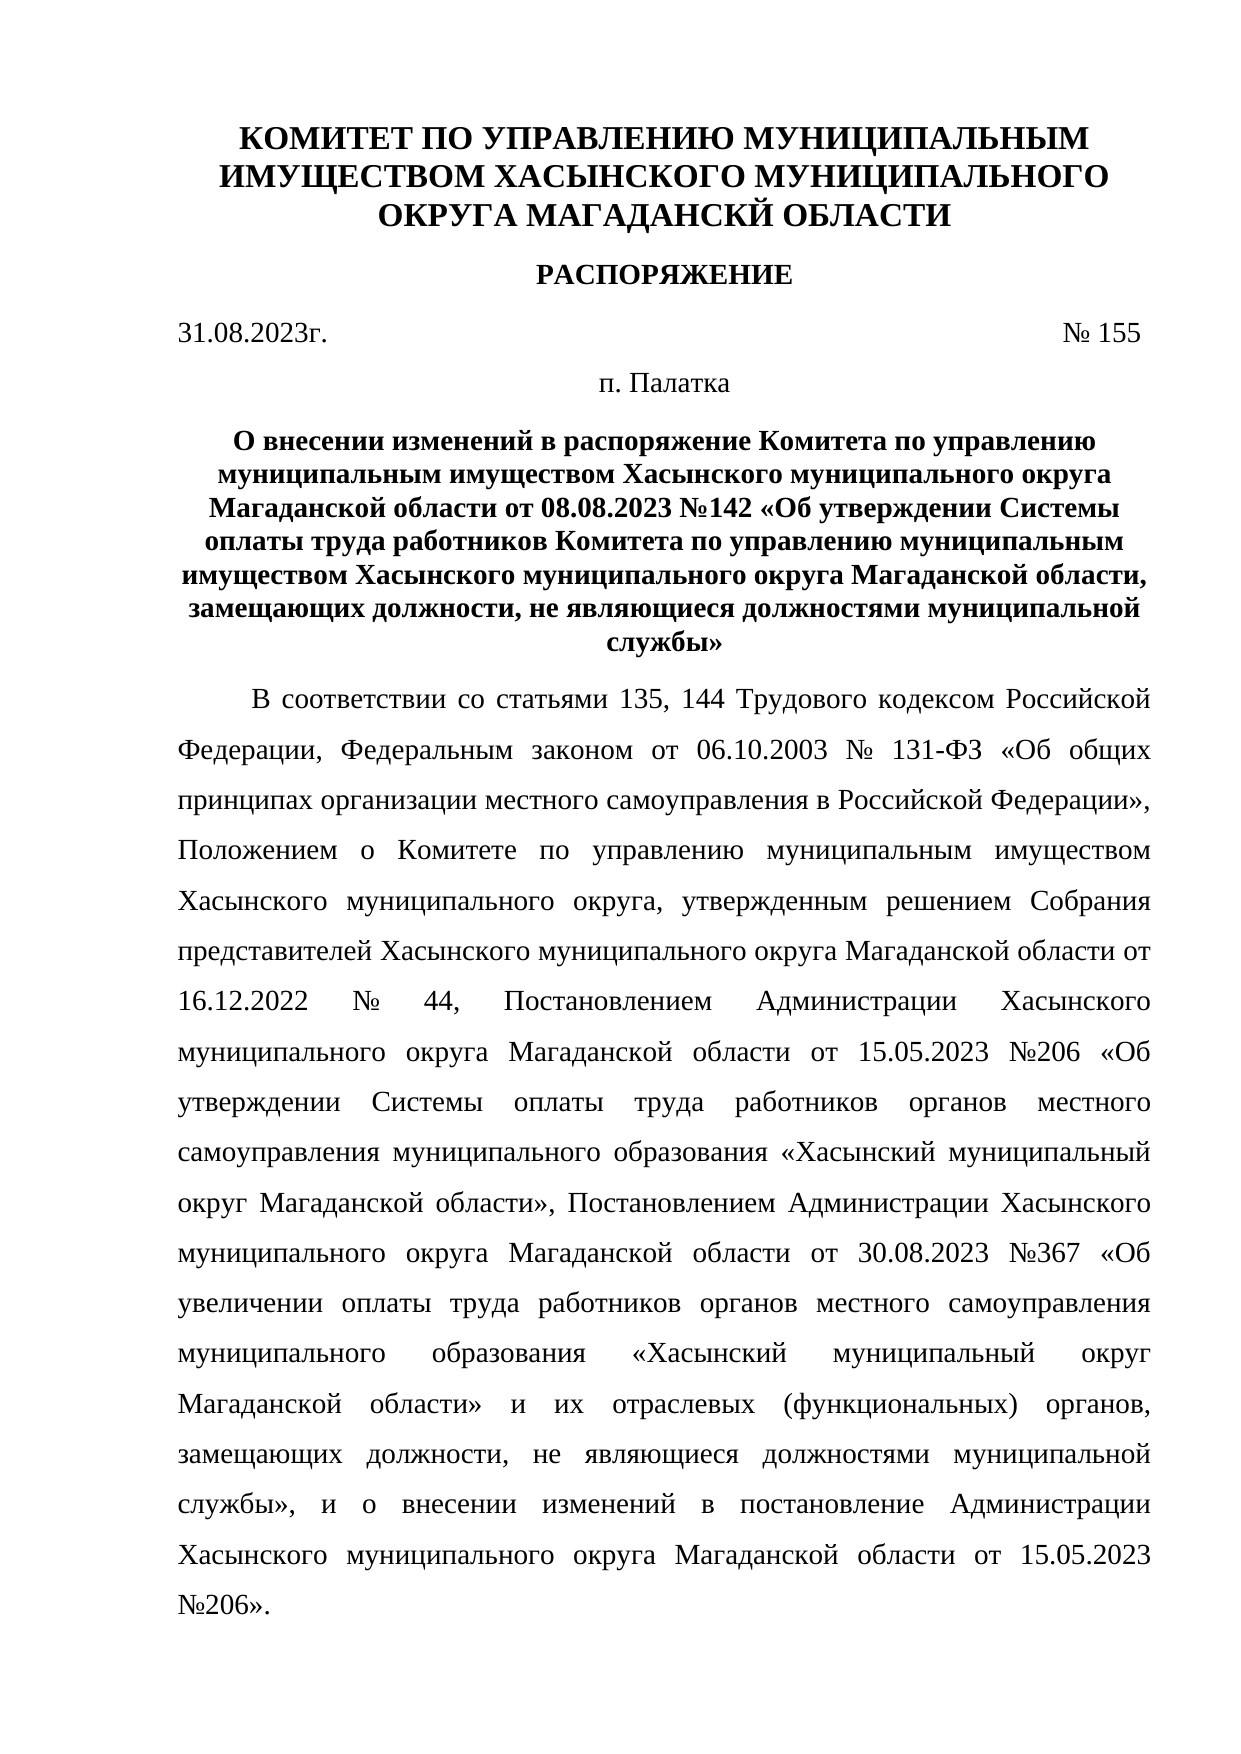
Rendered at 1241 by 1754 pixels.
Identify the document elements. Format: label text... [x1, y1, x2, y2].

text ИМУЩЕСТВОМ ХАСЫНСКОГО МУНИЦИПАЛЬНОГО ОКРУГА МАГАДАНСКЙ ОБЛАСТИ [177, 156, 1152, 233]
text РАСПОРЯЖЕНИЕ [177, 257, 1152, 291]
text п. Палатка [177, 365, 1152, 399]
text В соответствии со статьями 135, 144 Трудового кодексом Российской Федерации, Федеральным законом от № 131-ФЗ «Об общих принципах организации местного самоуправления в Российской Федерации», Положением о Комитете по управлению муниципальным имуществом Хасынского муниципального округа, утвержденным решением Собрания представителей Хасынского муниципального округа Магаданской области от 16.12.2022 № 44, Постановлением Администрации Хасынского муниципального округа Магаданской области от 15.05.2023 №206 «Об утверждении Системы оплаты труда работников органов местного самоуправления муниципального образования «Хасынский муниципальный округ Магаданской области», Постановлением Администрации Хасынского муниципального округа Магаданской области от 30.08.2023 №367 «Об увеличении оплаты труда работников органов местного самоуправления муниципального образования «Хасынский муниципальный округ Магаданской области» и их отраслевых (функциональных) органов, замещающих должности, не являющиеся должностями муниципальной службы», и о внесении изменений в постановление Администрации Хасынского муниципального округа Магаданской области от 15.05.2023 №206». [177, 682, 1152, 1621]
text КОМИТЕТ ПО УПРАВЛЕНИЮ МУНИЦИПАЛЬНЫМ [177, 118, 1152, 156]
text О внесении изменений в распоряжение Комитета по управлению муниципальным имуществом Хасынского муниципального округа Магаданской области от 08.08.2023 №142 «Об утверждении Системы оплаты труда работников Комитета по управлению муниципальным имуществом Хасынского муниципального округа Магаданской области, замещающих должности, не являющиеся должностями муниципальной службы» [177, 423, 1152, 657]
text 31.08.2023г. № 155 [177, 315, 1152, 348]
